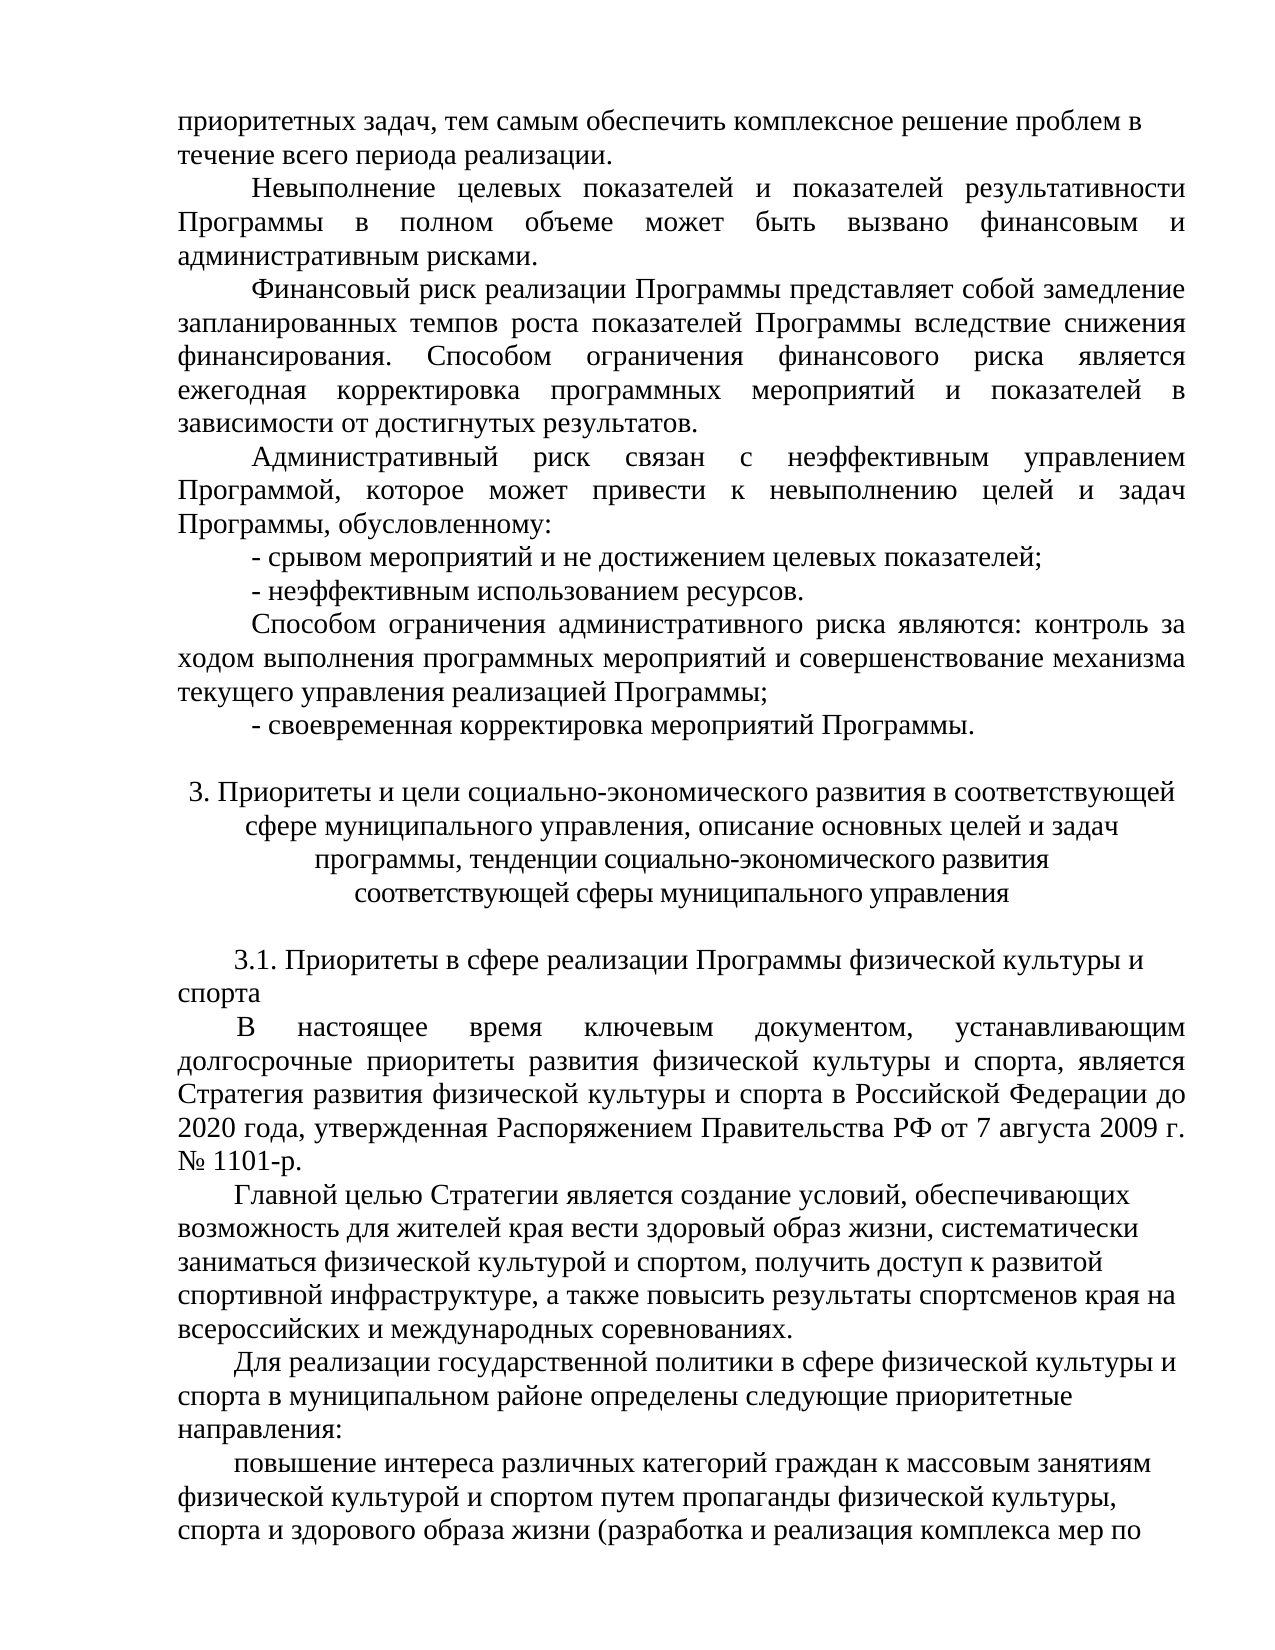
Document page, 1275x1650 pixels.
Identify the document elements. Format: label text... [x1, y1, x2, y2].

text Способом ограничения административного риска являются: контроль за ходом выполнения программных мероприятий и совершенствование механизма текущего управления реализацией Программы; [177, 607, 1186, 707]
text 3.1. Приоритеты в сфере реализации Программы физической культуры и спорта [177, 942, 1186, 1009]
text Финансовый риск реализации Программы представляет собой замедление запланированных темпов роста показателей Программы вследствие снижения финансирования. Способом ограничения финансового риска является ежегодная корректировка программных мероприятий и показателей в зависимости от достигнутых результатов. [177, 271, 1186, 439]
text - своевременная корректировка мероприятий Программы. [177, 707, 1186, 741]
text 3. Приоритеты и цели социально-экономического развития в соответствующей сфере муниципального управления, описание основных целей и задач [177, 774, 1186, 841]
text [177, 103, 1186, 171]
text соответствующей сферы муниципального управления [177, 875, 1186, 908]
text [177, 1445, 1186, 1546]
text - срывом мероприятий и не достижением целевых показателей; [177, 539, 1186, 573]
text В настоящее время ключевым документом, устанавливающим долгосрочные приоритеты развития физической культуры и спорта, является Стратегия развития физической культуры и спорта в Российской Федерации до 2020 года, утвержденная Распоряжением Правительства РФ от 7 августа 2009 г. № 1101-р. [177, 1009, 1186, 1177]
text - неэффективным использованием ресурсов. [177, 573, 1186, 607]
text Административный риск связан с неэффективным управлением Программой, которое может привести к невыполнению целей и задач Программы, обусловленному: [177, 439, 1186, 539]
text Невыполнение целевых показателей и показателей результативности Программы в полном объеме может быть вызвано финансовым и административным рисками. [177, 171, 1186, 271]
text программы, тенденции социально-экономического развития [177, 841, 1186, 875]
text Для реализации государственной политики в сфере физической культуры и спорта в муниципальном районе определены следующие приоритетные направления: [177, 1344, 1186, 1445]
text Главной целью Стратегии является создание условий, обеспечивающих возможность для жителей края вести здоровый образ жизни, систематически заниматься физической культурой и спортом, получить доступ к развитой спортивной инфраструктуре, а также повысить результаты спортсменов края на всероссийских и международных соревнованиях. [177, 1177, 1186, 1344]
